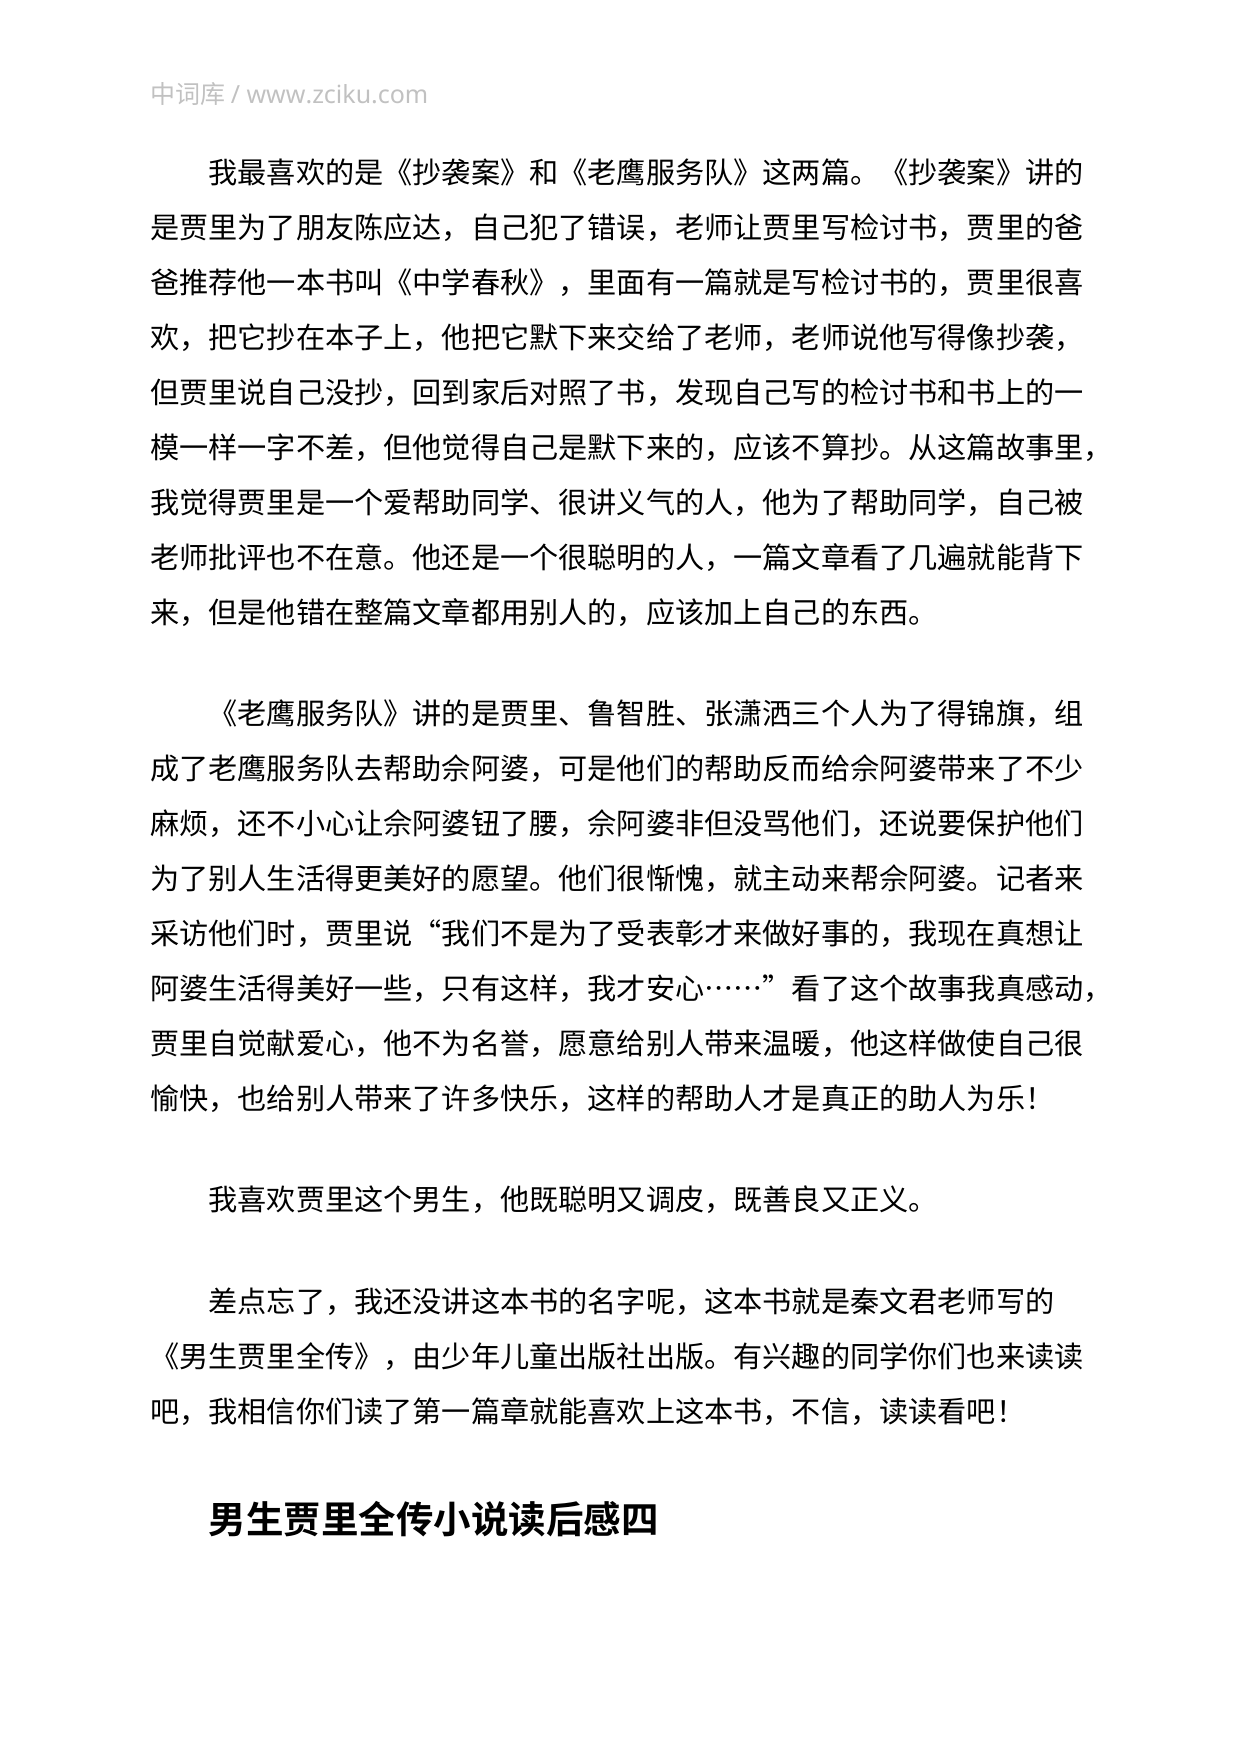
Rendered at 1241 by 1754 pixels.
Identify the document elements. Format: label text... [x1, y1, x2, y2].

text 差点忘了，我还没讲这本书的名字呢，这本书就是秦文君老师写的《男生贾里全传》，由少年儿童出版社出版。有兴趣的同学你们也来读读吧，我相信你们读了第一篇章就能喜欢上这本书，不信，读读看吧！ [150, 1279, 1090, 1431]
text 我喜欢贾里这个男生，他既聪明又调皮，既善良又正义。 [150, 1177, 1090, 1219]
text 男生贾里全传小说读后感四 [150, 1490, 1090, 1544]
text 我最喜欢的是《抄袭案》和《老鹰服务队》这两篇。《抄袭案》讲的是贾里为了朋友陈应达，自己犯了错误，老师让贾里写检讨书，贾里的爸爸推荐他一本书叫《中学春秋》，里面有一篇就是写检讨书的，贾里很喜欢，把它抄在本子上，他把它默下来交给了老师，老师说他写得像抄袭，但贾里说自己没抄，回到家后对照了书，发现自己写的检讨书和书上的一模一样一字不差，但他觉得自己是默下来的，应该不算抄。从这篇故事里，我觉得贾里是一个爱帮助同学、很讲义气的人，他为了帮助同学，自己被老师批评也不在意。他还是一个很聪明的人，一篇文章看了几遍就能背下来，但是他错在整篇文章都用别人的，应该加上自己的东西。 [150, 150, 1090, 631]
text 《老鹰服务队》讲的是贾里、鲁智胜、张潇洒三个人为了得锦旗，组成了老鹰服务队去帮助佘阿婆，可是他们的帮助反而给佘阿婆带来了不少麻烦，还不小心让佘阿婆钮了腰，佘阿婆非但没骂他们，还说要保护他们为了别人生活得更美好的愿望。他们很惭愧，就主动来帮佘阿婆。记者来采访他们时，贾里说“我们不是为了受表彰才来做好事的，我现在真想让阿婆生活得美好一些，只有这样，我才安心……”看了这个故事我真感动，贾里自觉献爱心，他不为名誉，愿意给别人带来温暖，他这样做使自己很愉快，也给别人带来了许多快乐，这样的帮助人才是真正的助人为乐！ [150, 691, 1090, 1117]
